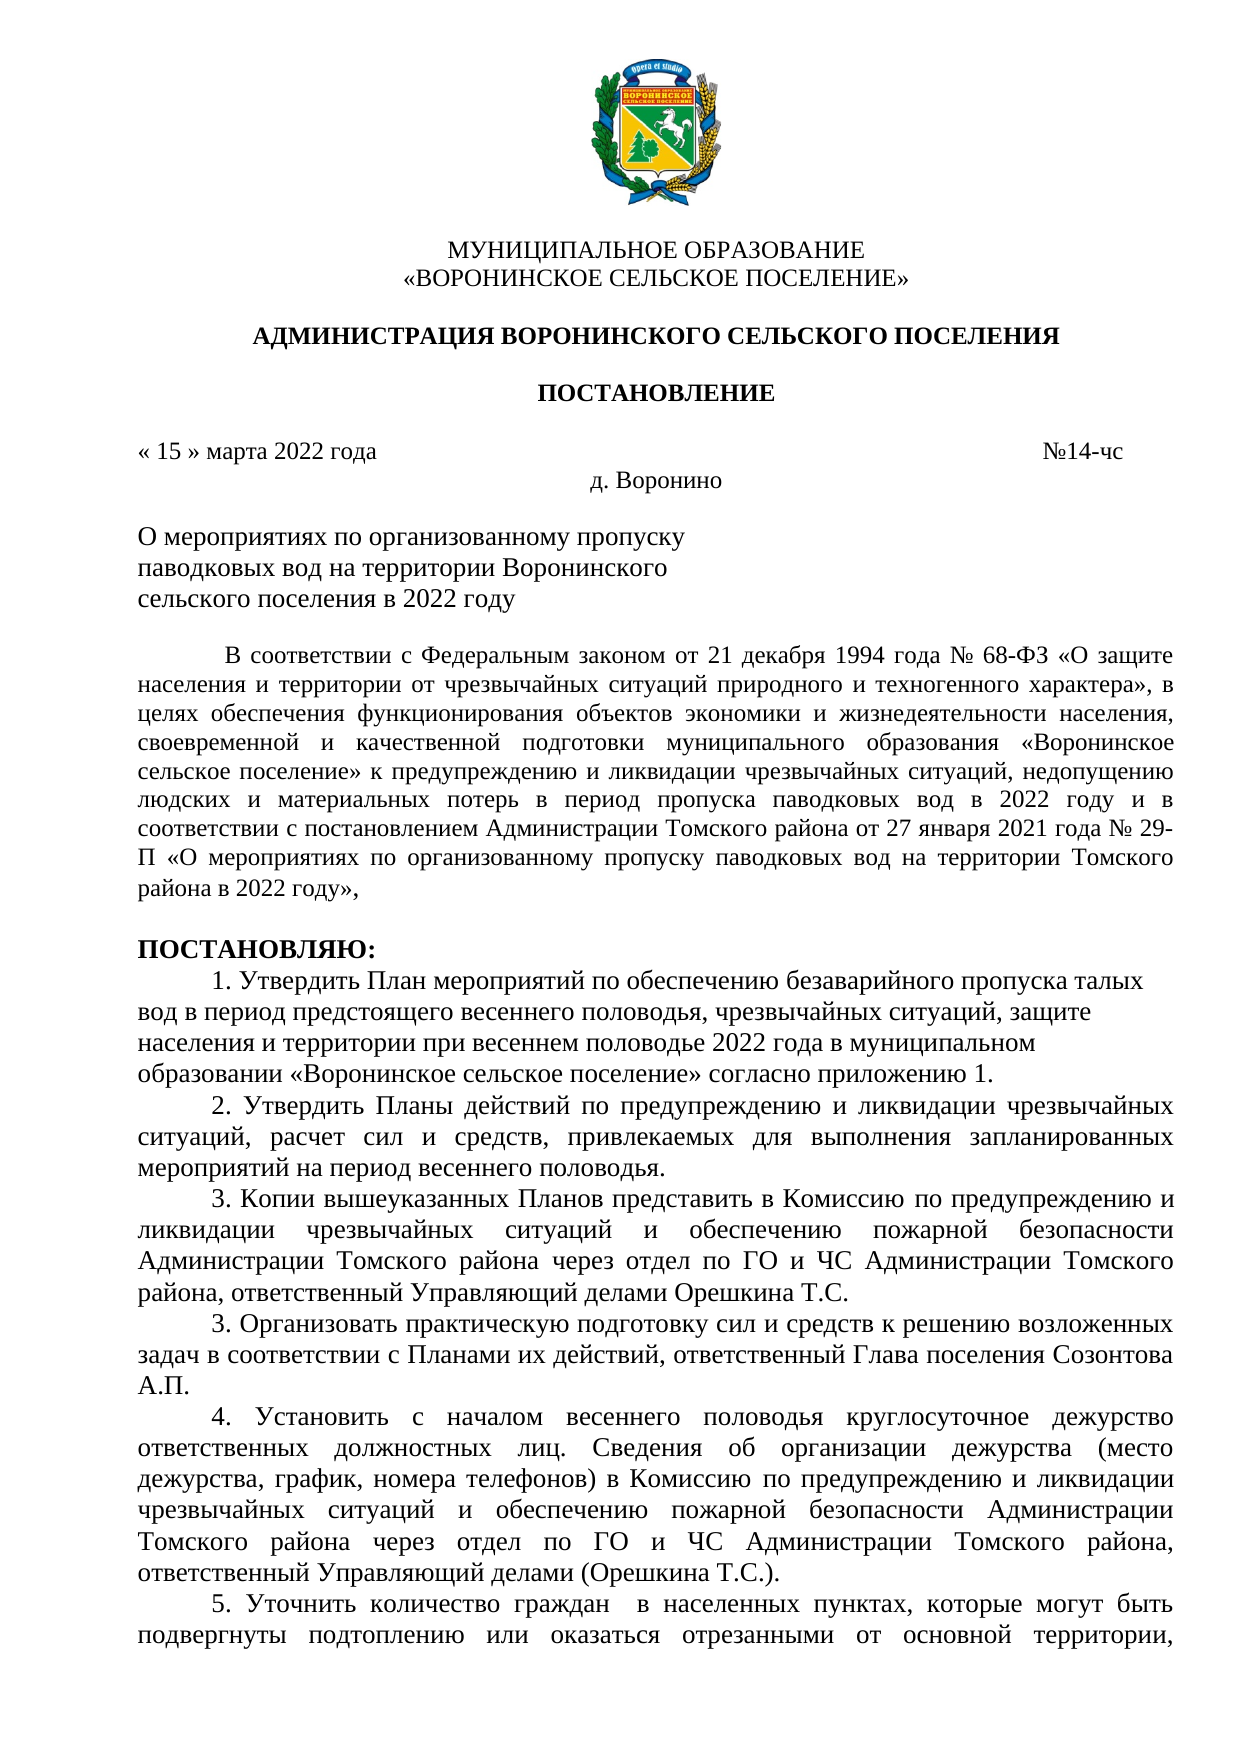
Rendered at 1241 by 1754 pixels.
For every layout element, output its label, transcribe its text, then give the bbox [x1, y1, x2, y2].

text МУНИЦИПАЛЬНОЕ ОБРАЗОВАНИЕ [137, 235, 1175, 263]
text 4. Установить с началом весеннего половодья круглосуточное дежурство ответственных должностных лиц. Сведения об организации дежурства (место дежурства, график, номера телефонов) в Комиссию по предупреждению и ликвидации чрезвычайных ситуаций и обеспечению пожарной безопасности Администрации Томского района через отдел по ГО и ЧС Администрации Томского района, ответственный Управляющий делами (Орешкина Т.С.). [137, 1400, 1175, 1587]
text 3. Копии вышеуказанных Планов представить в Комиссию по предупреждению и ликвидации чрезвычайных ситуаций и обеспечению пожарной безопасности Администрации Томского района через отдел по ГО и ЧС Администрации Томского района, ответственный Управляющий делами Орешкина Т.С. [137, 1182, 1175, 1307]
text сельского поселения в 2022 году [137, 582, 1175, 613]
text В соответствии с Федеральным законом от 21 декабря 1994 года № 68-ФЗ «О защите населения и территории от чрезвычайных ситуаций природного и техногенного характера», в целях обеспечения функционирования объектов экономики и жизнедеятельности населения, своевременной и качественной подготовки муниципального образования «Воронинское сельское поселение» к предупреждению и ликвидации чрезвычайных ситуаций, недопущению людских и материальных потерь в период пропуска паводковых вод в 2022 году и в соответствии с постановлением Администрации Томского района от 27 января 2021 года № 29-П «О мероприятиях по организованному пропуску паводковых вод на территории Томского района в 2022 году», [137, 638, 1175, 902]
text 1. Утвердить План мероприятий по обеспечению безаварийного пропуска талых вод в период предстоящего весеннего половодья, чрезвычайных ситуаций, защите населения и территории при весеннем половодье 2022 года в муниципальном образовании «Воронинское сельское поселение» согласно приложению 1. [137, 964, 1175, 1089]
text ПОСТАНОВЛЕНИЕ [137, 378, 1175, 407]
text 2. Утвердить Планы действий по предупреждению и ликвидации чрезвычайных ситуаций, расчет сил и средств, привлекаемых для выполнения запланированных мероприятий на период весеннего половодья. [137, 1089, 1175, 1182]
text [137, 1587, 1175, 1649]
text д. Воронино [137, 465, 1175, 493]
text « 15 » марта 2022 года №14-чс . [137, 436, 1175, 465]
text «ВОРОНИНСКОЕ СЕЛЬСКОЕ ПОСЕЛЕНИЕ» [137, 263, 1175, 292]
text О мероприятиях по организованному пропуску [137, 520, 1175, 551]
text АДМИНИСТРАЦИЯ ВОРОНИНСКОГО СЕЛЬСКОГО ПОСЕЛЕНИЯ [137, 321, 1175, 350]
picture [591, 59, 722, 206]
text 3. Организовать практическую подготовку сил и средств к решению возложенных задач в соответствии с Планами их действий, ответственный Глава поселения Созонтова А.П. [137, 1307, 1175, 1400]
text паводковых вод на территории Воронинского [137, 551, 1175, 582]
text ПОСТАНОВЛЯЮ: [137, 933, 1175, 964]
